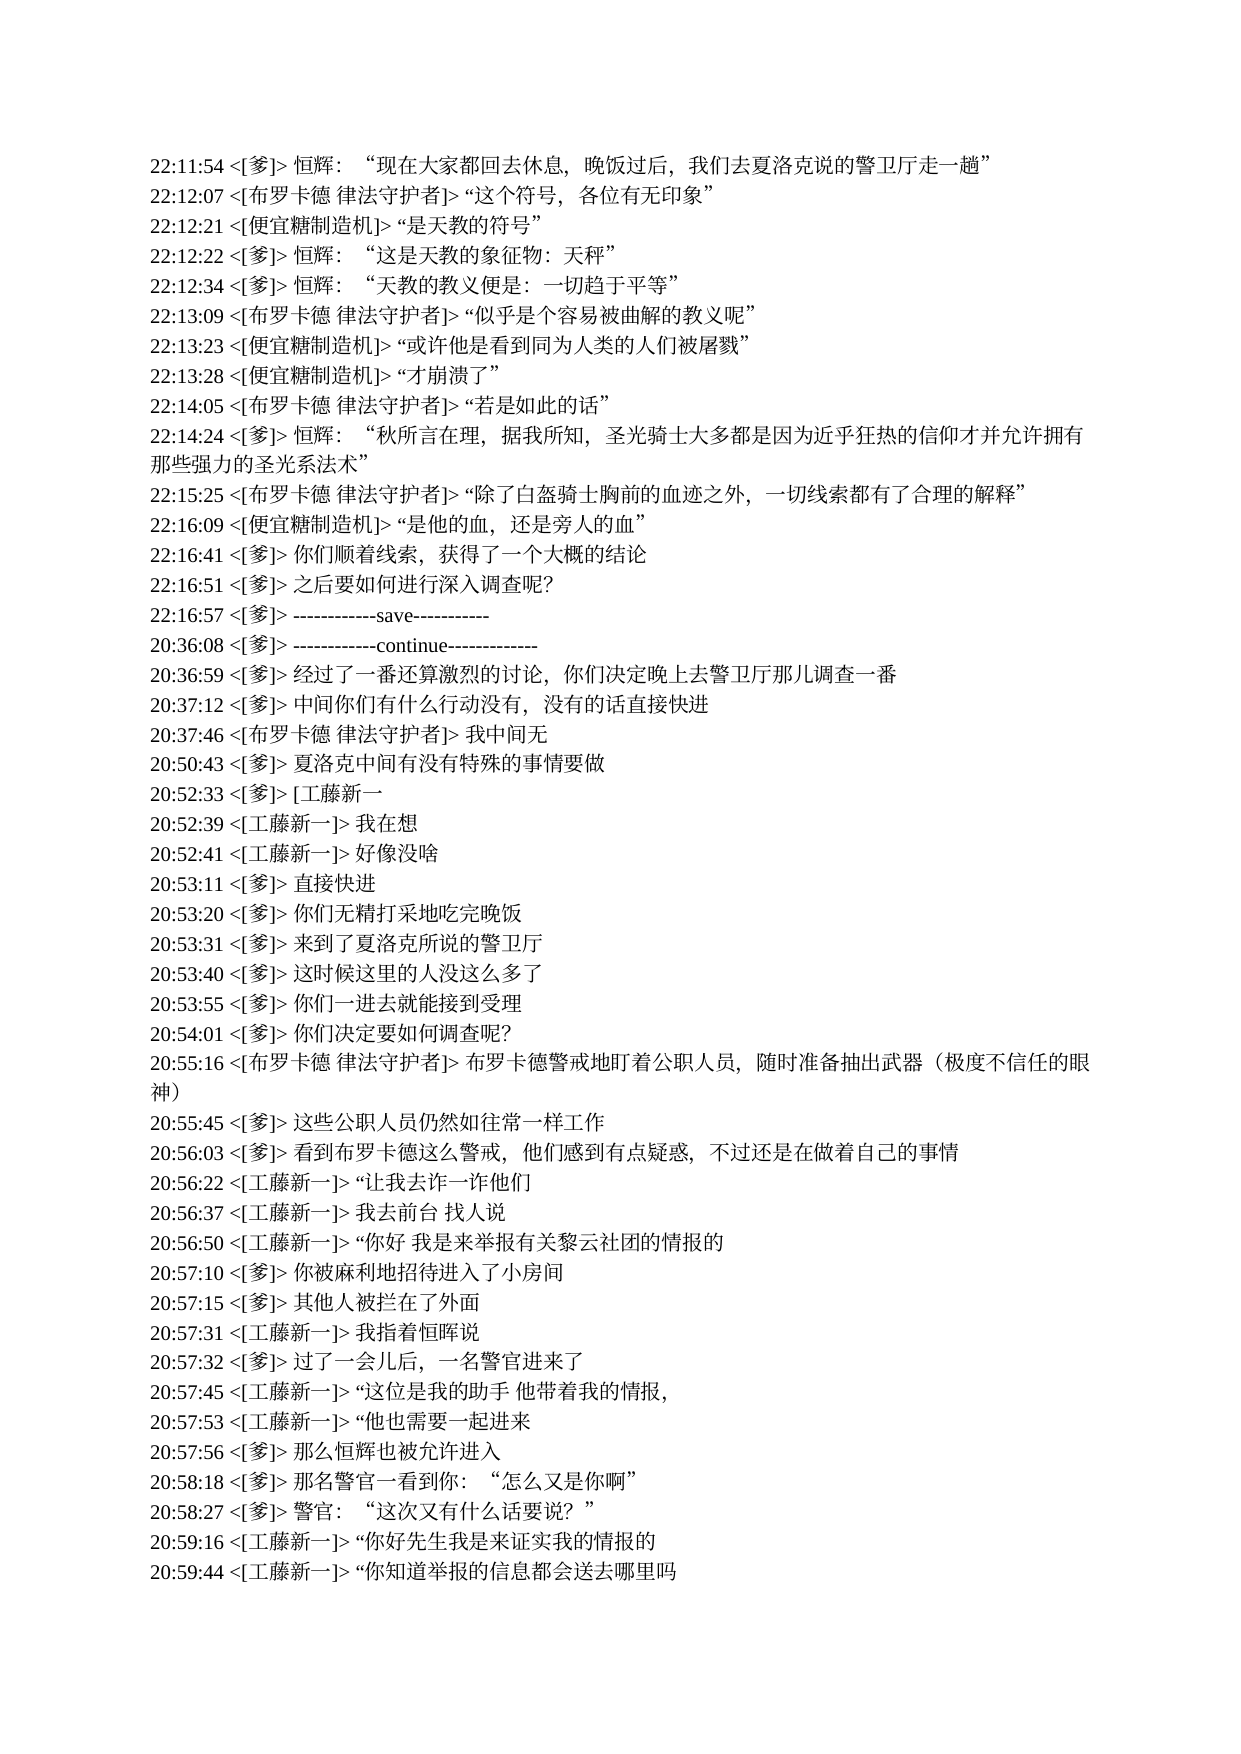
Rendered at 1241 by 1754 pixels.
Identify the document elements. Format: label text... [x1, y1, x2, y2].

text 20:52:33 <[爹]> [工藤新一 [150, 778, 1090, 808]
text 22:16:57 <[爹]> ------------save----------- [150, 598, 1090, 628]
text 20:36:08 <[爹]> ------------continue------------- [150, 628, 1090, 658]
text 20:57:32 <[爹]> 过了一会儿后，一名警官进来了 [150, 1346, 1090, 1376]
text 22:16:41 <[爹]> 你们顺着线索，获得了一个大概的结论 [150, 539, 1090, 568]
text 20:53:40 <[爹]> 这时候这里的人没这么多了 [150, 957, 1090, 987]
text 20:52:41 <[工藤新一]> 好像没啥 [150, 838, 1090, 867]
text 20:55:16 <[布罗卡德 律法守护者]> 布罗卡德警戒地盯着公职人员，随时准备抽出武器（极度不信任的眼神） [150, 1047, 1090, 1107]
text 20:53:31 <[爹]> 来到了夏洛克所说的警卫厅 [150, 927, 1090, 957]
text 20:37:46 <[布罗卡德 律法守护者]> 我中间无 [150, 718, 1090, 748]
text 20:54:01 <[爹]> 你们决定要如何调查呢？ [150, 1017, 1090, 1047]
text 20:53:20 <[爹]> 你们无精打采地吃完晚饭 [150, 897, 1090, 927]
text 20:59:16 <[工藤新一]> “你好先生我是来证实我的情报的 [150, 1525, 1090, 1555]
text 22:16:09 <[便宜糖制造机]> “是他的血，还是旁人的血” [150, 509, 1090, 539]
text 20:57:10 <[爹]> 你被麻利地招待进入了小房间 [150, 1256, 1090, 1286]
text 20:58:27 <[爹]> 警官：“这次又有什么话要说？” [150, 1495, 1090, 1525]
text 20:52:39 <[工藤新一]> 我在想 [150, 808, 1090, 838]
text 22:12:34 <[爹]> 恒辉：“天教的教义便是：一切趋于平等” [150, 269, 1090, 299]
text 20:53:55 <[爹]> 你们一进去就能接到受理 [150, 987, 1090, 1017]
text 20:50:43 <[爹]> 夏洛克中间有没有特殊的事情要做 [150, 748, 1090, 778]
text 20:36:59 <[爹]> 经过了一番还算激烈的讨论，你们决定晚上去警卫厅那儿调查一番 [150, 658, 1090, 688]
text 20:57:15 <[爹]> 其他人被拦在了外面 [150, 1286, 1090, 1316]
text 22:16:51 <[爹]> 之后要如何进行深入调查呢？ [150, 568, 1090, 598]
text 20:57:31 <[工藤新一]> 我指着恒晖说 [150, 1316, 1090, 1346]
text 22:12:21 <[便宜糖制造机]> “是天教的符号” [150, 210, 1090, 240]
text 22:15:25 <[布罗卡德 律法守护者]> “除了白盔骑士胸前的血迹之外，一切线索都有了合理的解释” [150, 479, 1090, 509]
text 20:57:56 <[爹]> 那么恒辉也被允许进入 [150, 1436, 1090, 1465]
text 20:55:45 <[爹]> 这些公职人员仍然如往常一样工作 [150, 1107, 1090, 1137]
text 20:57:45 <[工藤新一]> “这位是我的助手 他带着我的情报， [150, 1376, 1090, 1406]
text 22:12:22 <[爹]> 恒辉：“这是天教的象征物：天秤” [150, 240, 1090, 269]
text 22:13:28 <[便宜糖制造机]> “才崩溃了” [150, 359, 1090, 389]
text 22:13:23 <[便宜糖制造机]> “或许他是看到同为人类的人们被屠戮” [150, 329, 1090, 359]
text 22:14:05 <[布罗卡德 律法守护者]> “若是如此的话” [150, 389, 1090, 419]
text 22:11:54 <[爹]> 恒辉：“现在大家都回去休息，晚饭过后，我们去夏洛克说的警卫厅走一趟” [150, 150, 1090, 180]
text 20:37:12 <[爹]> 中间你们有什么行动没有，没有的话直接快进 [150, 688, 1090, 718]
text 22:13:09 <[布罗卡德 律法守护者]> “似乎是个容易被曲解的教义呢” [150, 299, 1090, 329]
text 20:57:53 <[工藤新一]> “他也需要一起进来 [150, 1406, 1090, 1436]
text 20:56:03 <[爹]> 看到布罗卡德这么警戒，他们感到有点疑惑，不过还是在做着自己的事情 [150, 1137, 1090, 1166]
text 20:59:44 <[工藤新一]> “你知道举报的信息都会送去哪里吗 [150, 1555, 1090, 1585]
text 20:56:37 <[工藤新一]> 我去前台 找人说 [150, 1196, 1090, 1226]
text 20:56:50 <[工藤新一]> “你好 我是来举报有关黎云社团的情报的 [150, 1226, 1090, 1256]
text 20:53:11 <[爹]> 直接快进 [150, 867, 1090, 897]
text 22:14:24 <[爹]> 恒辉：“秋所言在理，据我所知，圣光骑士大多都是因为近乎狂热的信仰才并允许拥有那些强力的圣光系法术” [150, 419, 1090, 479]
text 22:12:07 <[布罗卡德 律法守护者]> “这个符号，各位有无印象” [150, 180, 1090, 210]
text 20:58:18 <[爹]> 那名警官一看到你：“怎么又是你啊” [150, 1465, 1090, 1495]
text 20:56:22 <[工藤新一]> “让我去诈一诈他们 [150, 1166, 1090, 1196]
